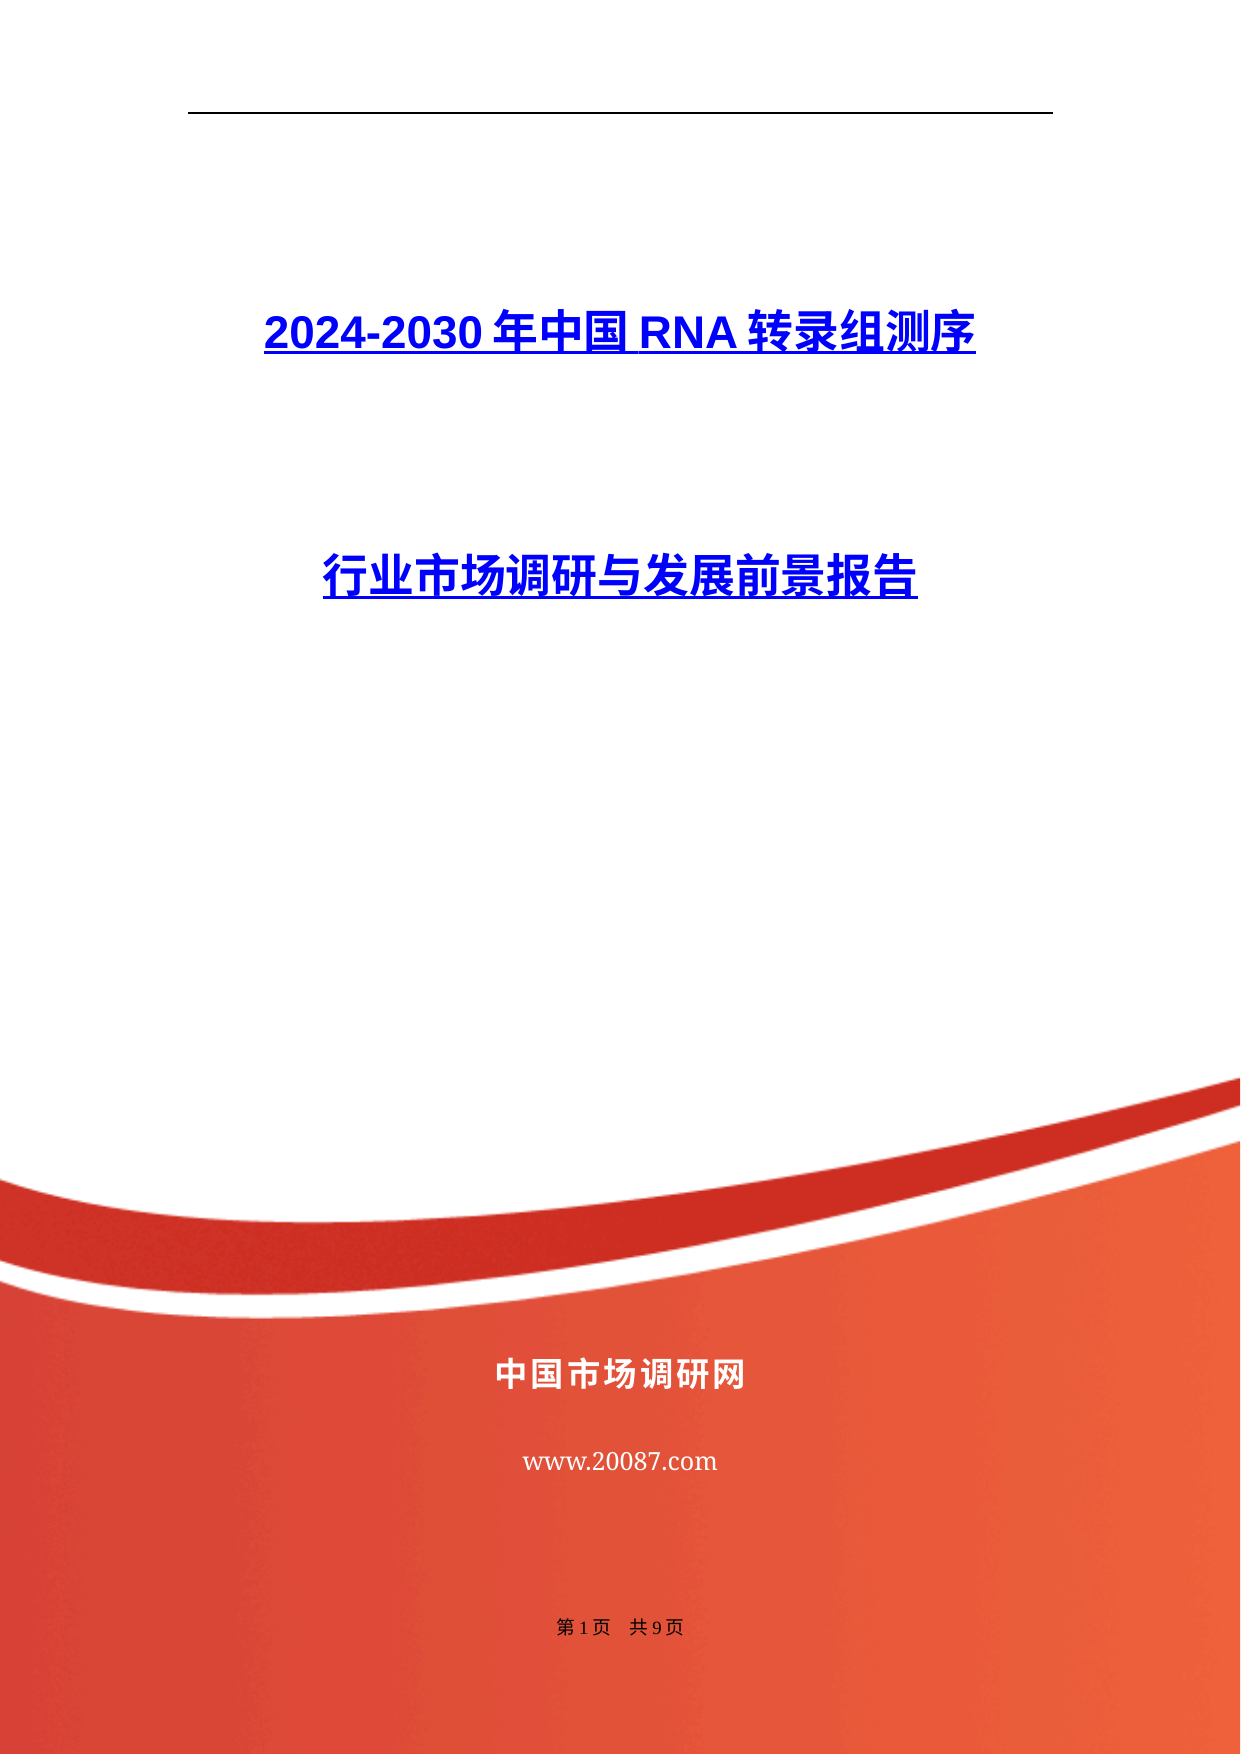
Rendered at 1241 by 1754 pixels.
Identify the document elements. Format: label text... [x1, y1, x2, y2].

subtitle 中国市场调研网 [187, 1339, 1053, 1404]
text www.20087.com [187, 1428, 1053, 1493]
table_header 2024-2030年中国RNA转录组测序行业市场调研与发展前景报告 [188, 207, 1053, 773]
picture [0, 1006, 1241, 1754]
